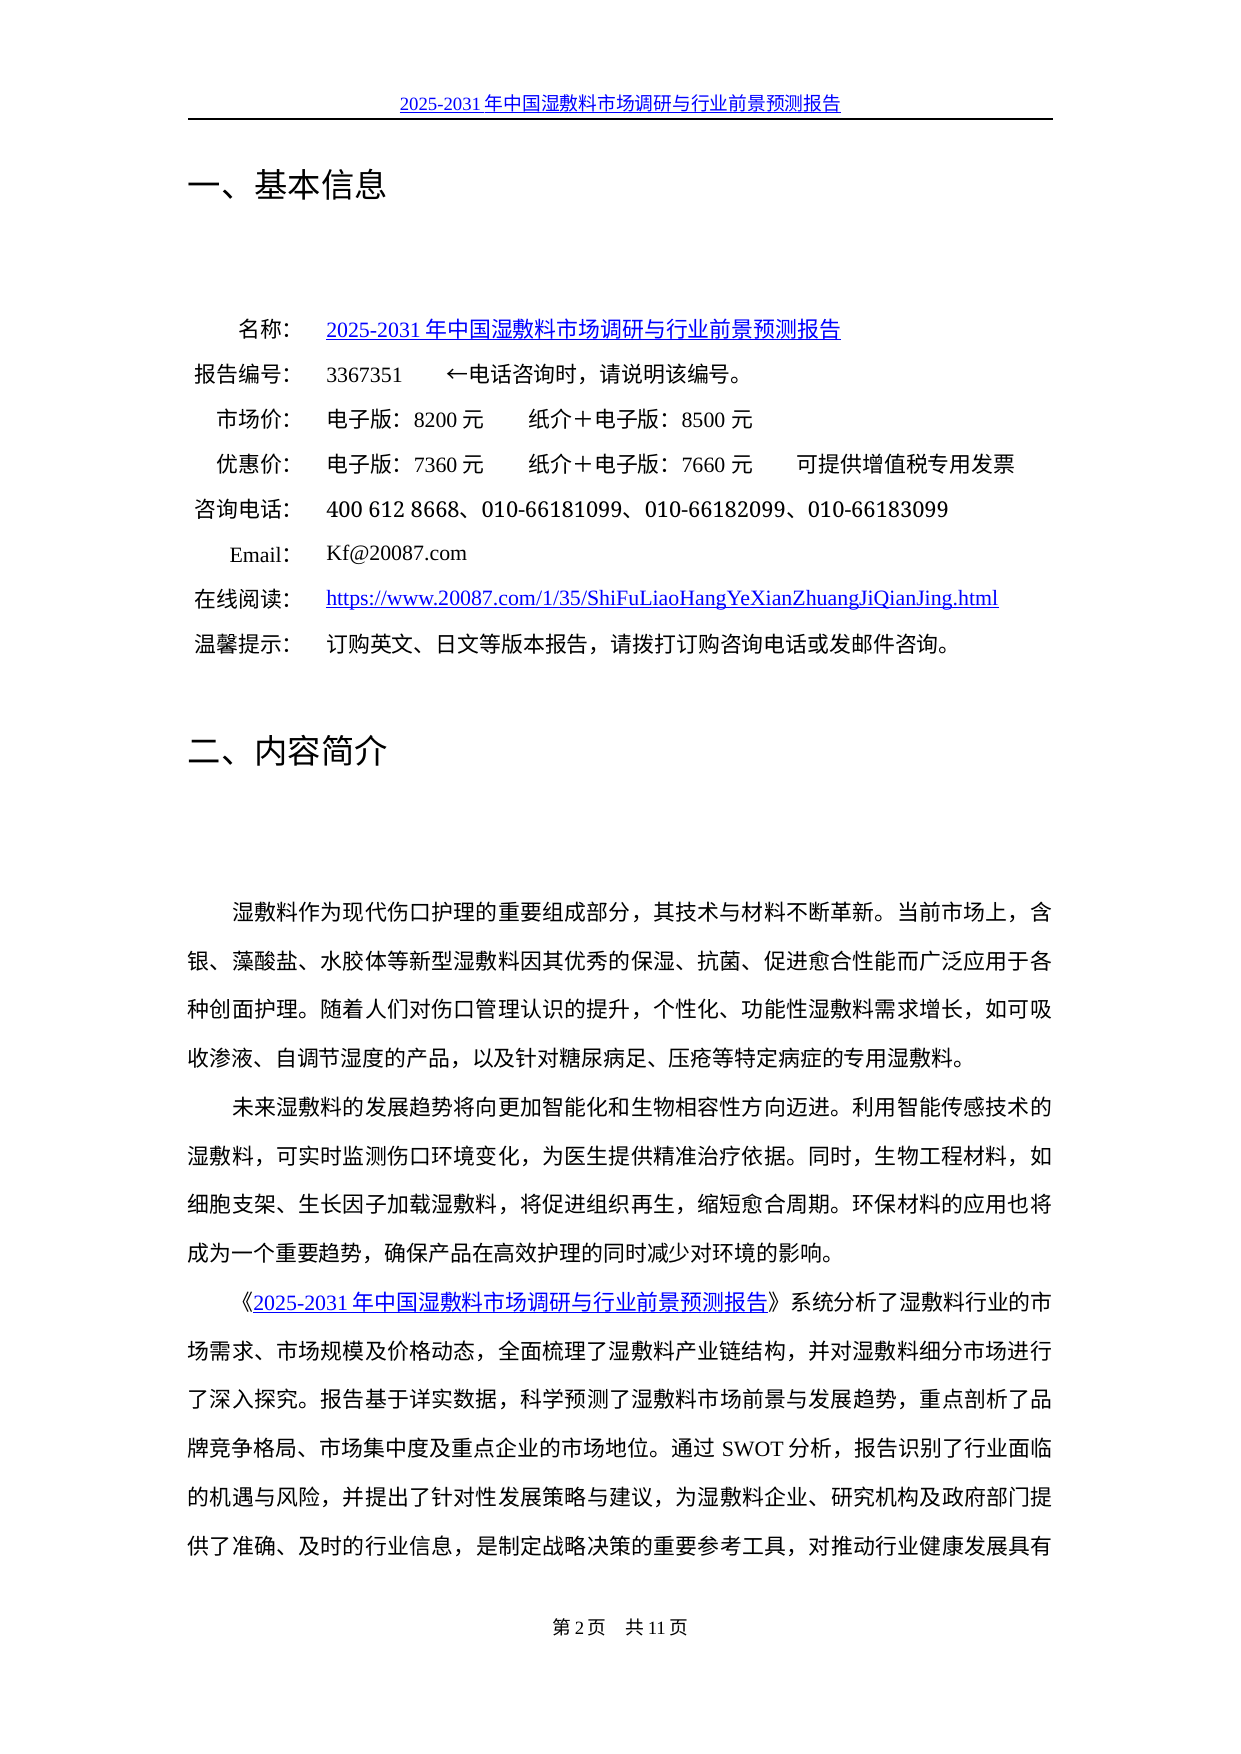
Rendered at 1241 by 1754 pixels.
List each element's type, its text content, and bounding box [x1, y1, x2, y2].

table_cell 优惠价： [167, 447, 315, 492]
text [187, 894, 1053, 1561]
table_cell 在线阅读： [167, 582, 315, 627]
title 二、内容简介 [187, 717, 1053, 782]
table_cell [315, 582, 1073, 627]
table_cell 电子版：7360 元 纸介＋电子版：7660 元 可提供增值税专用发票 [315, 447, 1073, 492]
table_cell 400 612 8668、010-66181099、010-66182099、010-66183099 [315, 492, 1073, 537]
table_header 名称： [167, 312, 315, 357]
table_cell 3367351 ←电话咨询时，请说明该编号。 [315, 357, 1073, 402]
table_header 2025-2031年中国湿敷料市场调研与行业前景预测报告 [315, 312, 1073, 357]
table_cell 咨询电话： [167, 492, 315, 537]
table_cell 市场价： [167, 402, 315, 447]
table_cell 电子版：8200 元 纸介＋电子版：8500 元 [315, 402, 1073, 447]
table_cell Kf@20087.com [315, 537, 1073, 582]
table_cell 温馨提示： [167, 627, 315, 672]
title 一、基本信息 [187, 150, 1053, 215]
table_cell Email： [167, 537, 315, 582]
table_cell 订购英文、日文等版本报告，请拨打订购咨询电话或发邮件咨询。 [315, 627, 1073, 672]
table_cell 报告编号： [167, 357, 315, 402]
